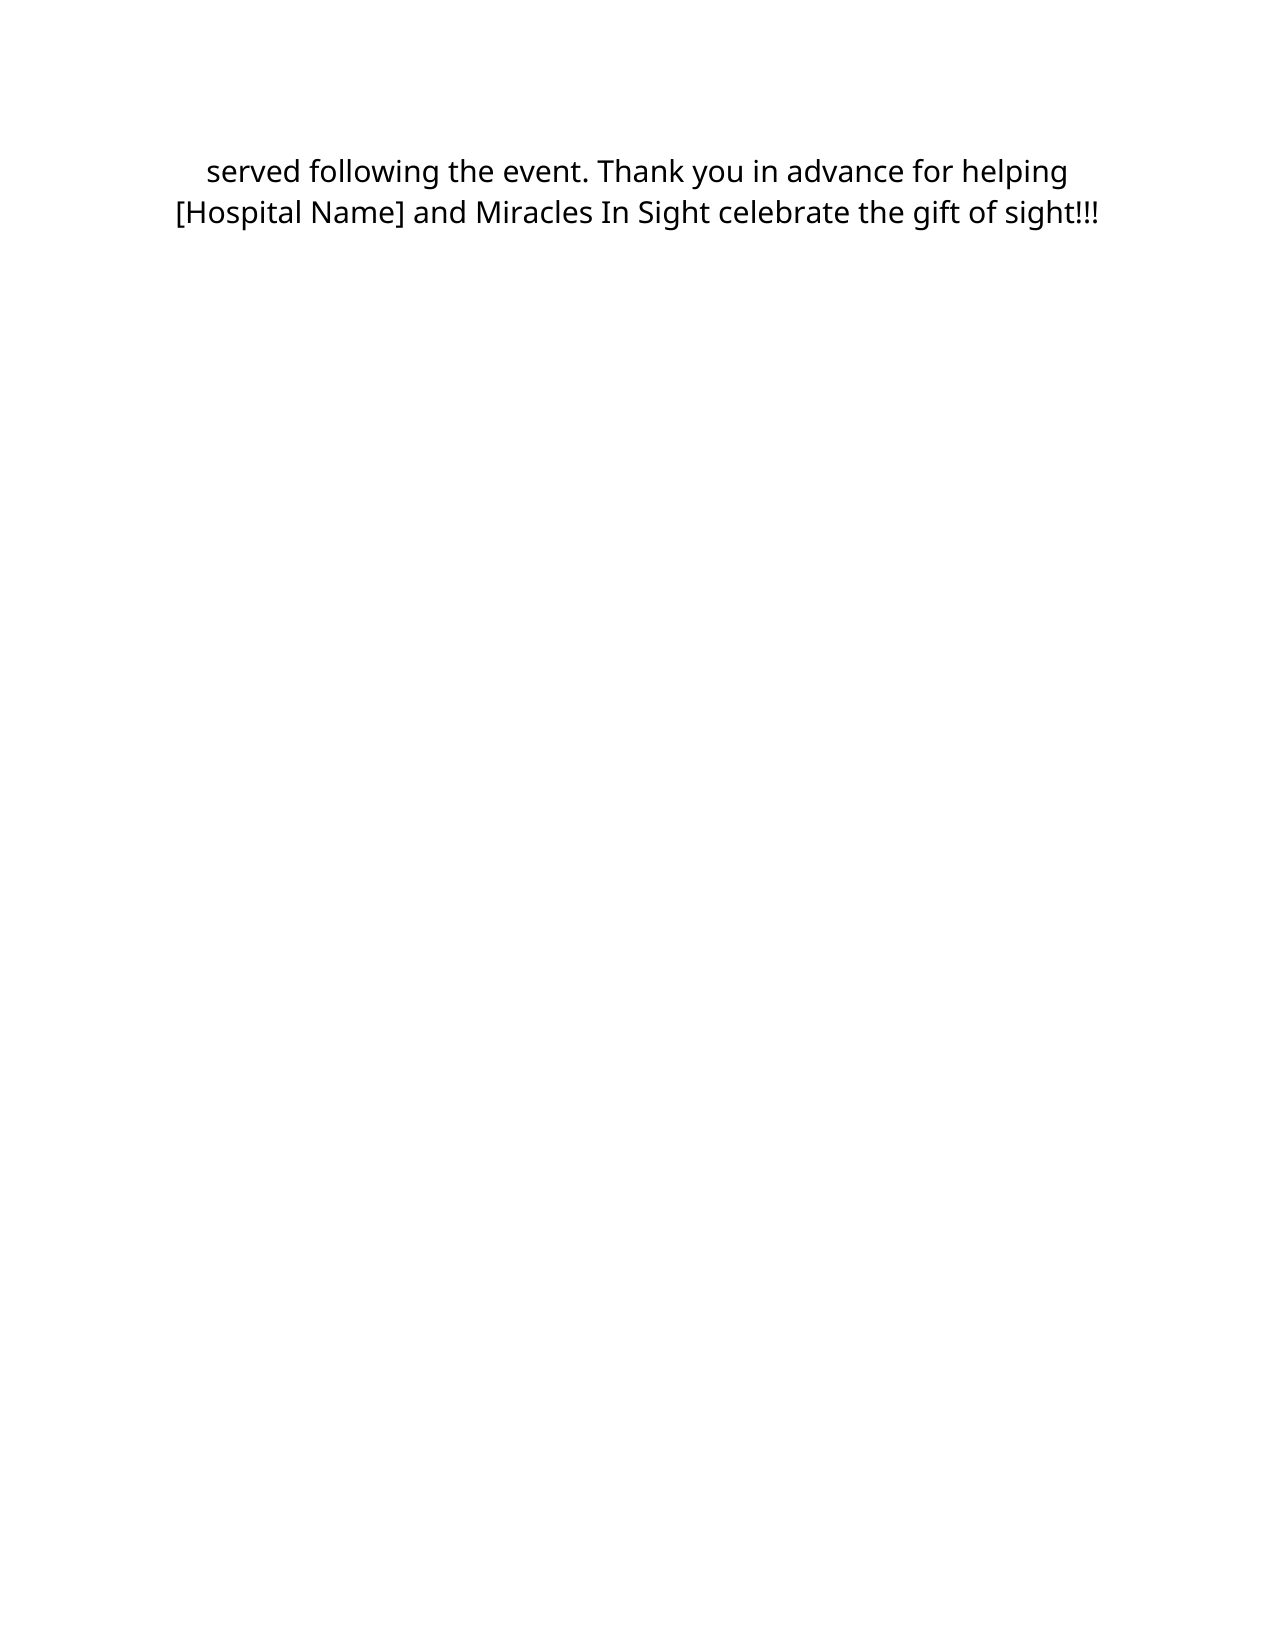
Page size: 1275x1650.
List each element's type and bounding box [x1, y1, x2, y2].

text [150, 150, 1125, 232]
